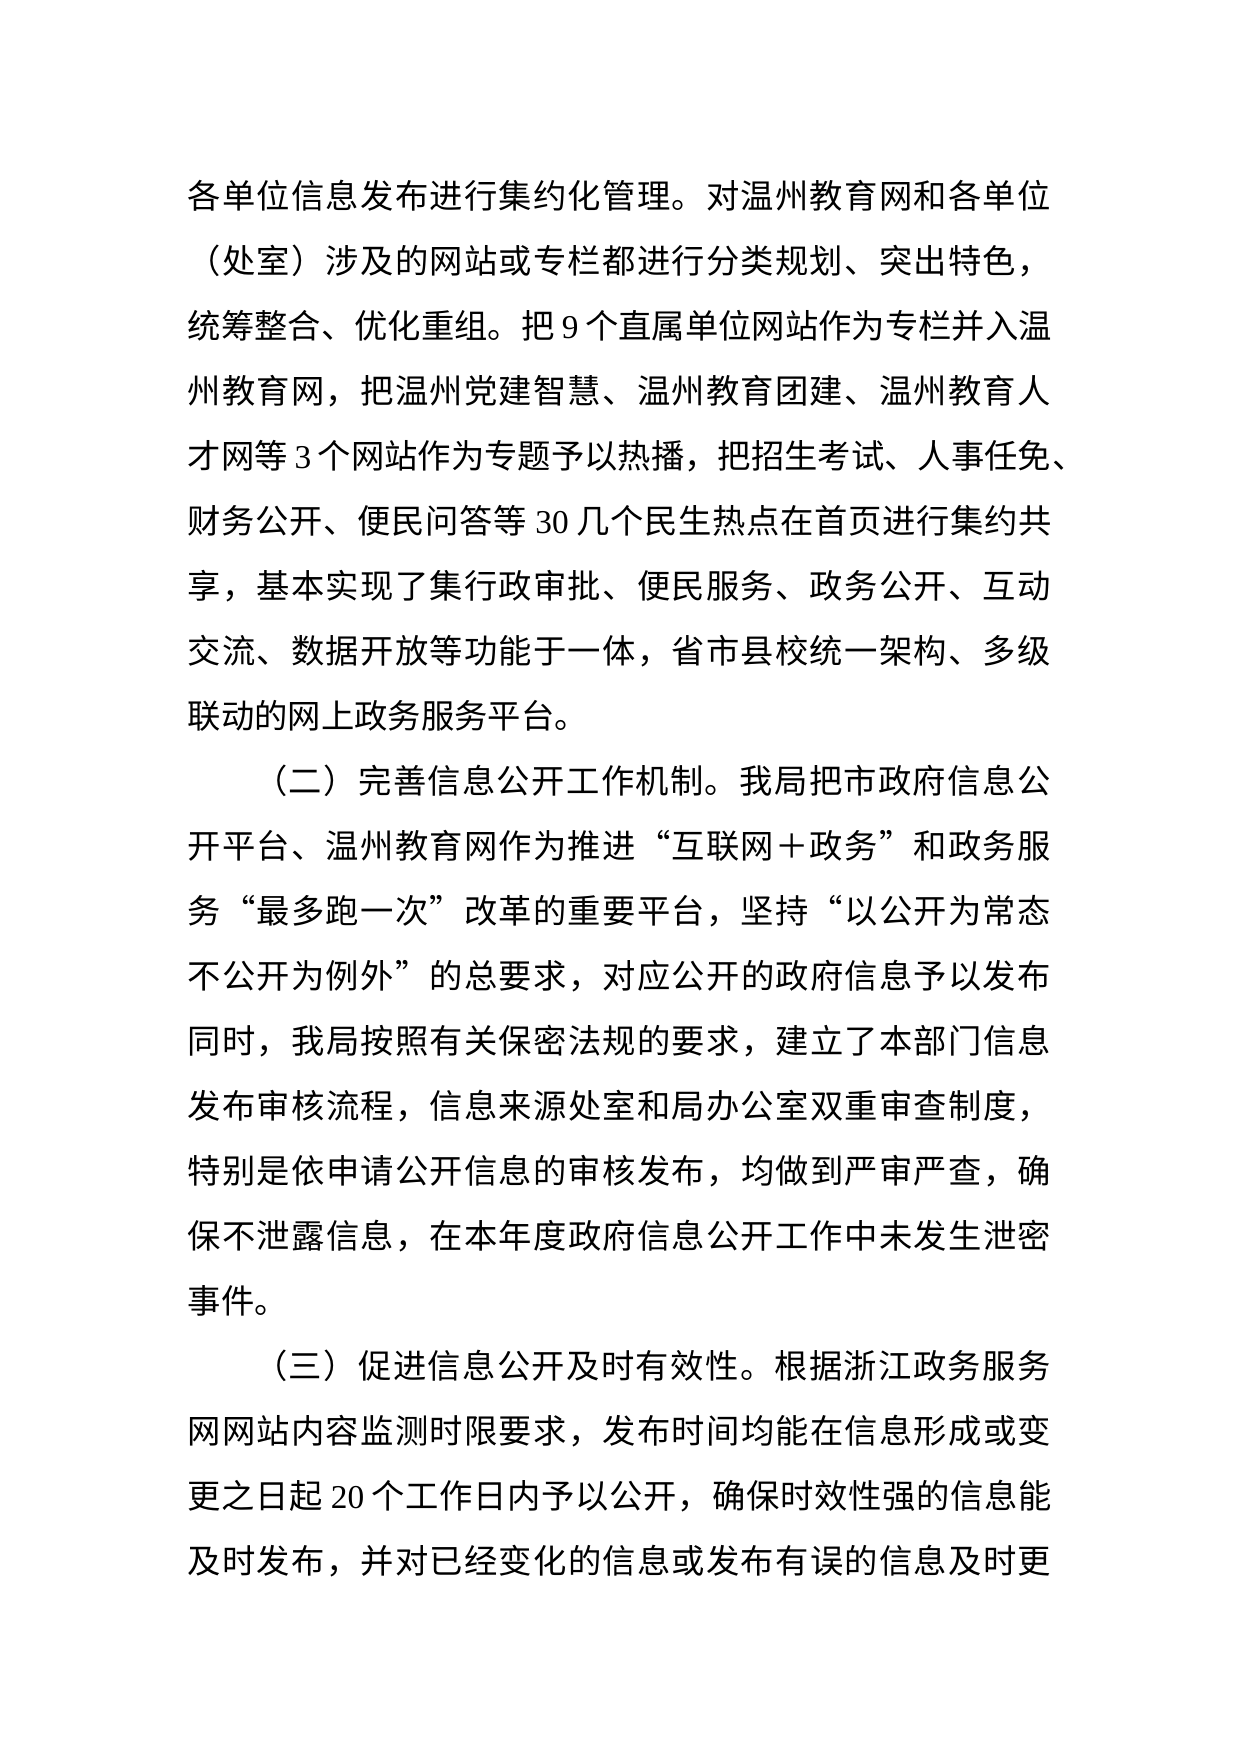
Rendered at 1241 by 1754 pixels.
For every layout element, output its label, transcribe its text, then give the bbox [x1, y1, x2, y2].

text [187, 1332, 1053, 1592]
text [187, 162, 1053, 747]
text （二）完善信息公开工作机制。我局把市政府信息公开平台、温州教育网作为推进“互联网＋政务”和政务服务“最多跑一次”改革的重要平台，坚持“以公开为常态、不公开为例外”的总要求，对应公开的政府信息予以发布。同时，我局按照有关保密法规的要求，建立了本部门信息发布审核流程，信息来源处室和局办公室双重审查制度，特别是依申请公开信息的审核发布，均做到严审严查，确保不泄露信息，在本年度政府信息公开工作中未发生泄密事件。 [187, 747, 1053, 1332]
